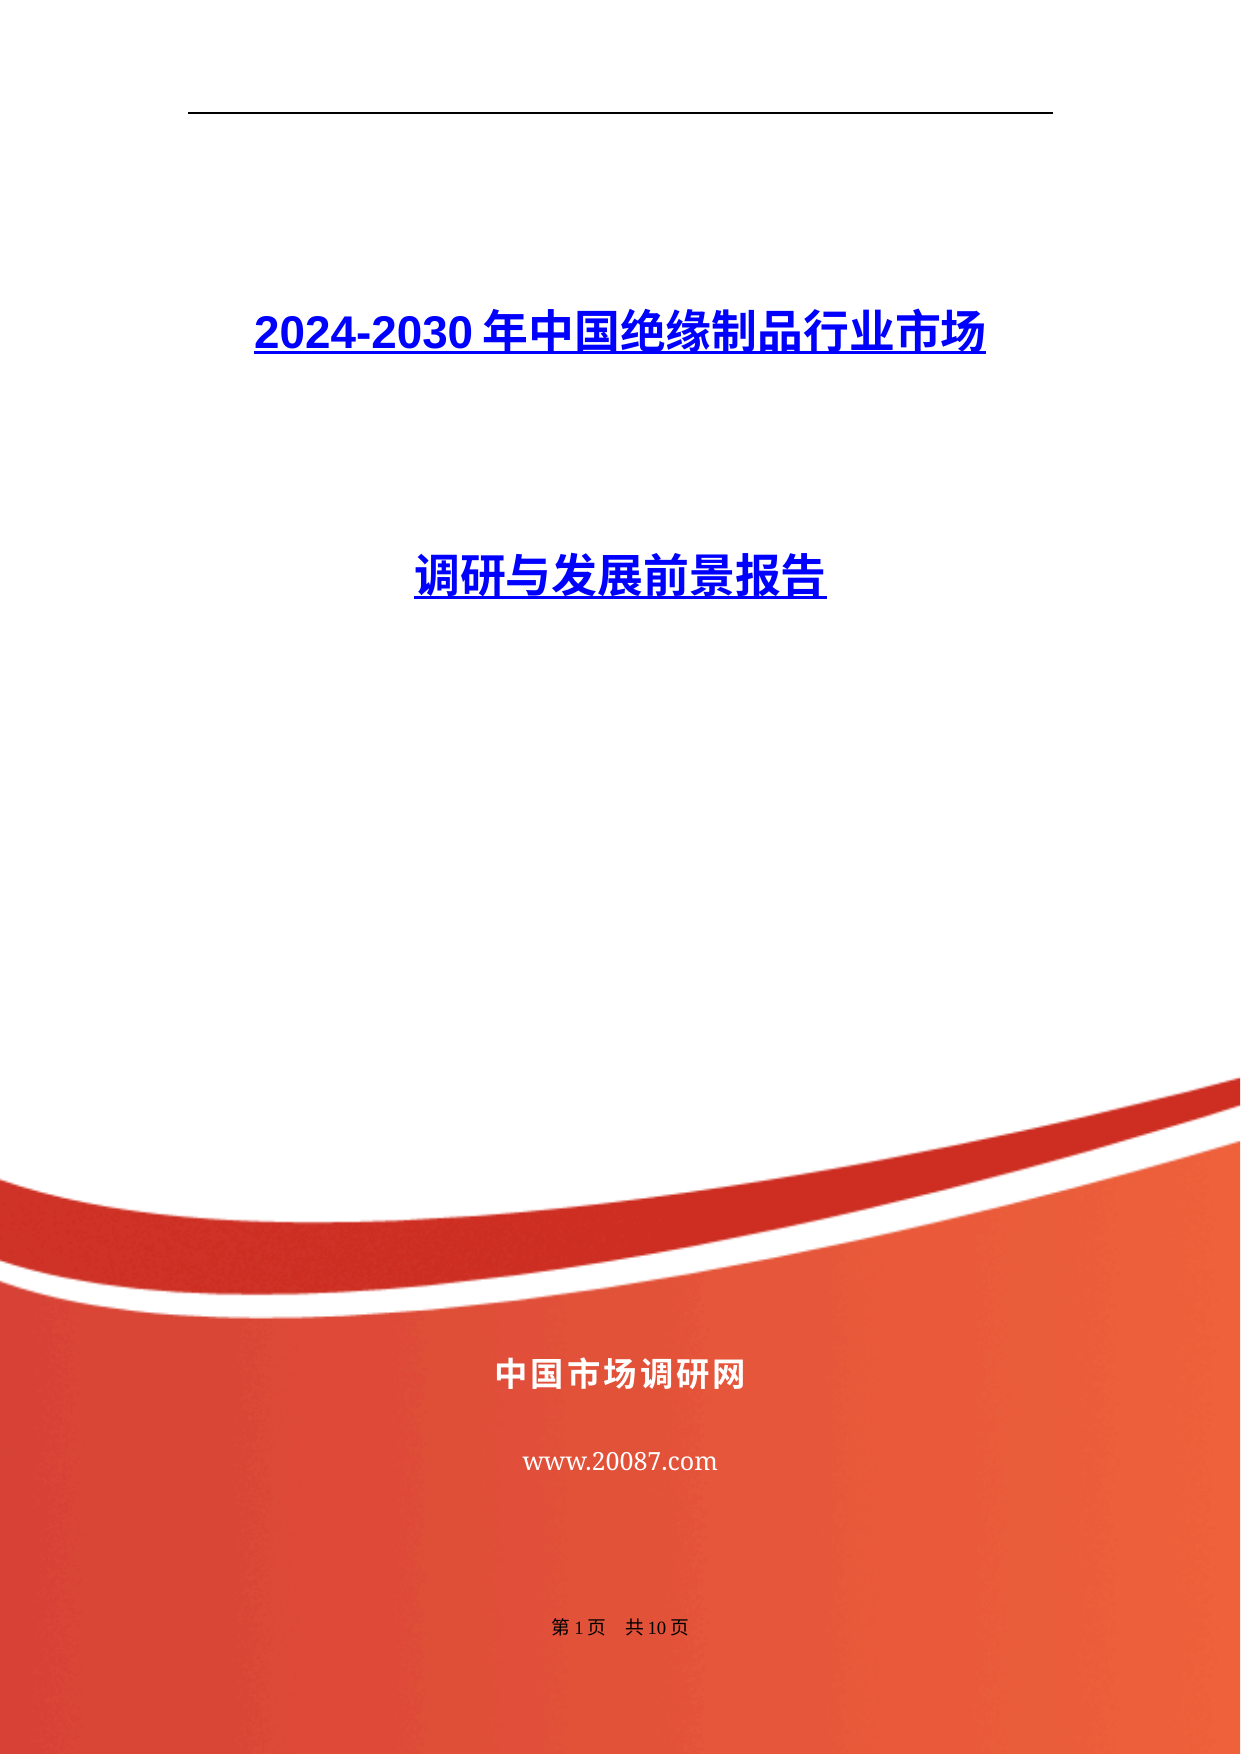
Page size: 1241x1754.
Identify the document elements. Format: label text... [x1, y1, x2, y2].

text www.20087.com [187, 1428, 1053, 1493]
table_header 2024-2030年中国绝缘制品行业市场调研与发展前景报告 [188, 207, 1053, 773]
picture [0, 1006, 1241, 1754]
subtitle 中国市场调研网 [187, 1339, 1053, 1404]
